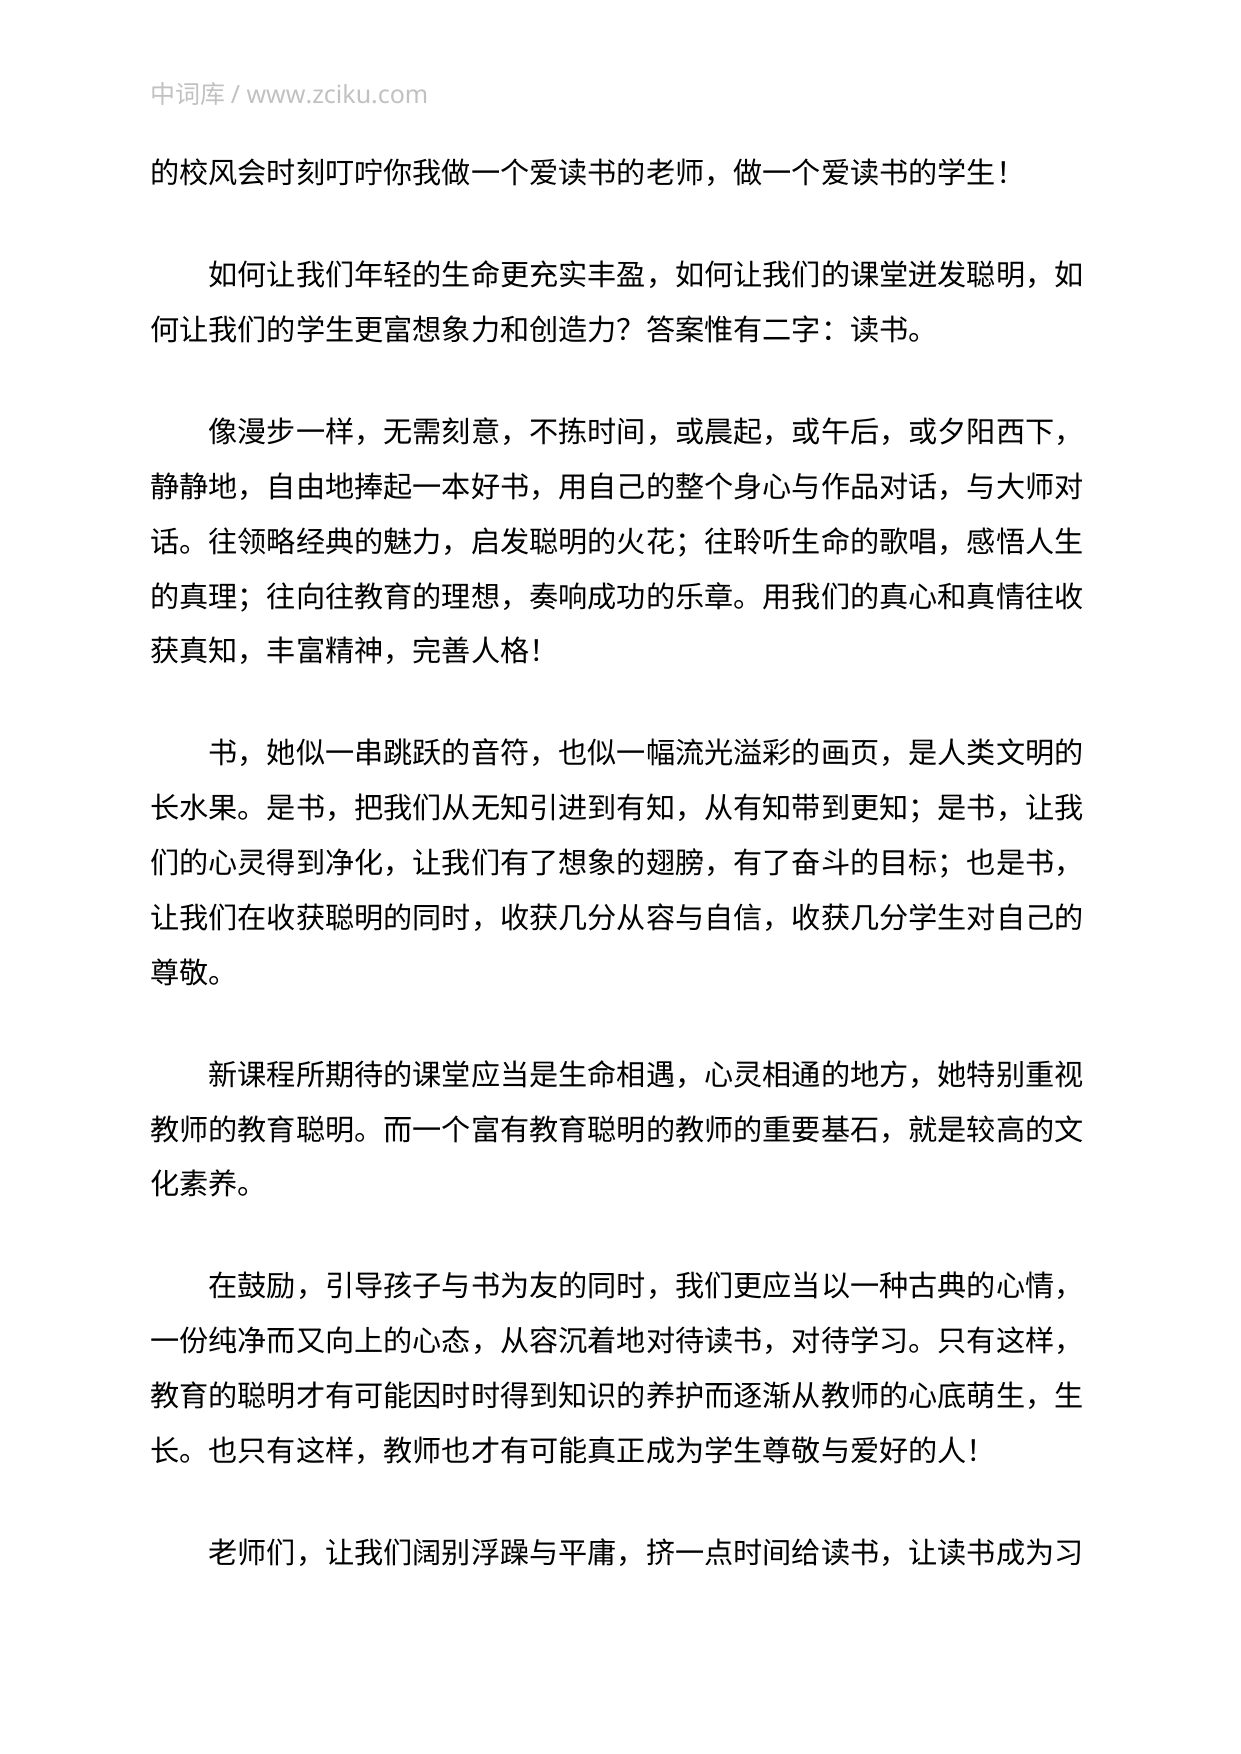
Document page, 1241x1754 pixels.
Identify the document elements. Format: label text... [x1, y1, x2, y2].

text 书，她似一串跳跃的音符，也似一幅流光溢彩的画页，是人类文明的长水果。是书，把我们从无知引进到有知，从有知带到更知；是书，让我们的心灵得到净化，让我们有了想象的翅膀，有了奋斗的目标；也是书，让我们在收获聪明的同时，收获几分从容与自信，收获几分学生对自己的尊敬。 [150, 730, 1090, 992]
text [150, 1529, 1090, 1571]
text 如何让我们年轻的生命更充实丰盈，如何让我们的课堂迸发聪明，如何让我们的学生更富想象力和创造力？答案惟有二字：读书。 [150, 252, 1090, 349]
text 在鼓励，引导孩子与书为友的同时，我们更应当以一种古典的心情，一份纯净而又向上的心态，从容沉着地对待读书，对待学习。只有这样，教育的聪明才有可能因时时得到知识的养护而逐渐从教师的心底萌生，生长。也只有这样，教师也才有可能真正成为学生尊敬与爱好的人！ [150, 1263, 1090, 1470]
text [150, 150, 1090, 192]
text 新课程所期待的课堂应当是生命相遇，心灵相通的地方，她特别重视教师的教育聪明。而一个富有教育聪明的教师的重要基石，就是较高的文化素养。 [150, 1051, 1090, 1203]
text 像漫步一样，无需刻意，不拣时间，或晨起，或午后，或夕阳西下，静静地，自由地捧起一本好书，用自己的整个身心与作品对话，与大师对话。往领略经典的魅力，启发聪明的火花；往聆听生命的歌唱，感悟人生的真理；往向往教育的理想，奏响成功的乐章。用我们的真心和真情往收获真知，丰富精神，完善人格！ [150, 408, 1090, 670]
